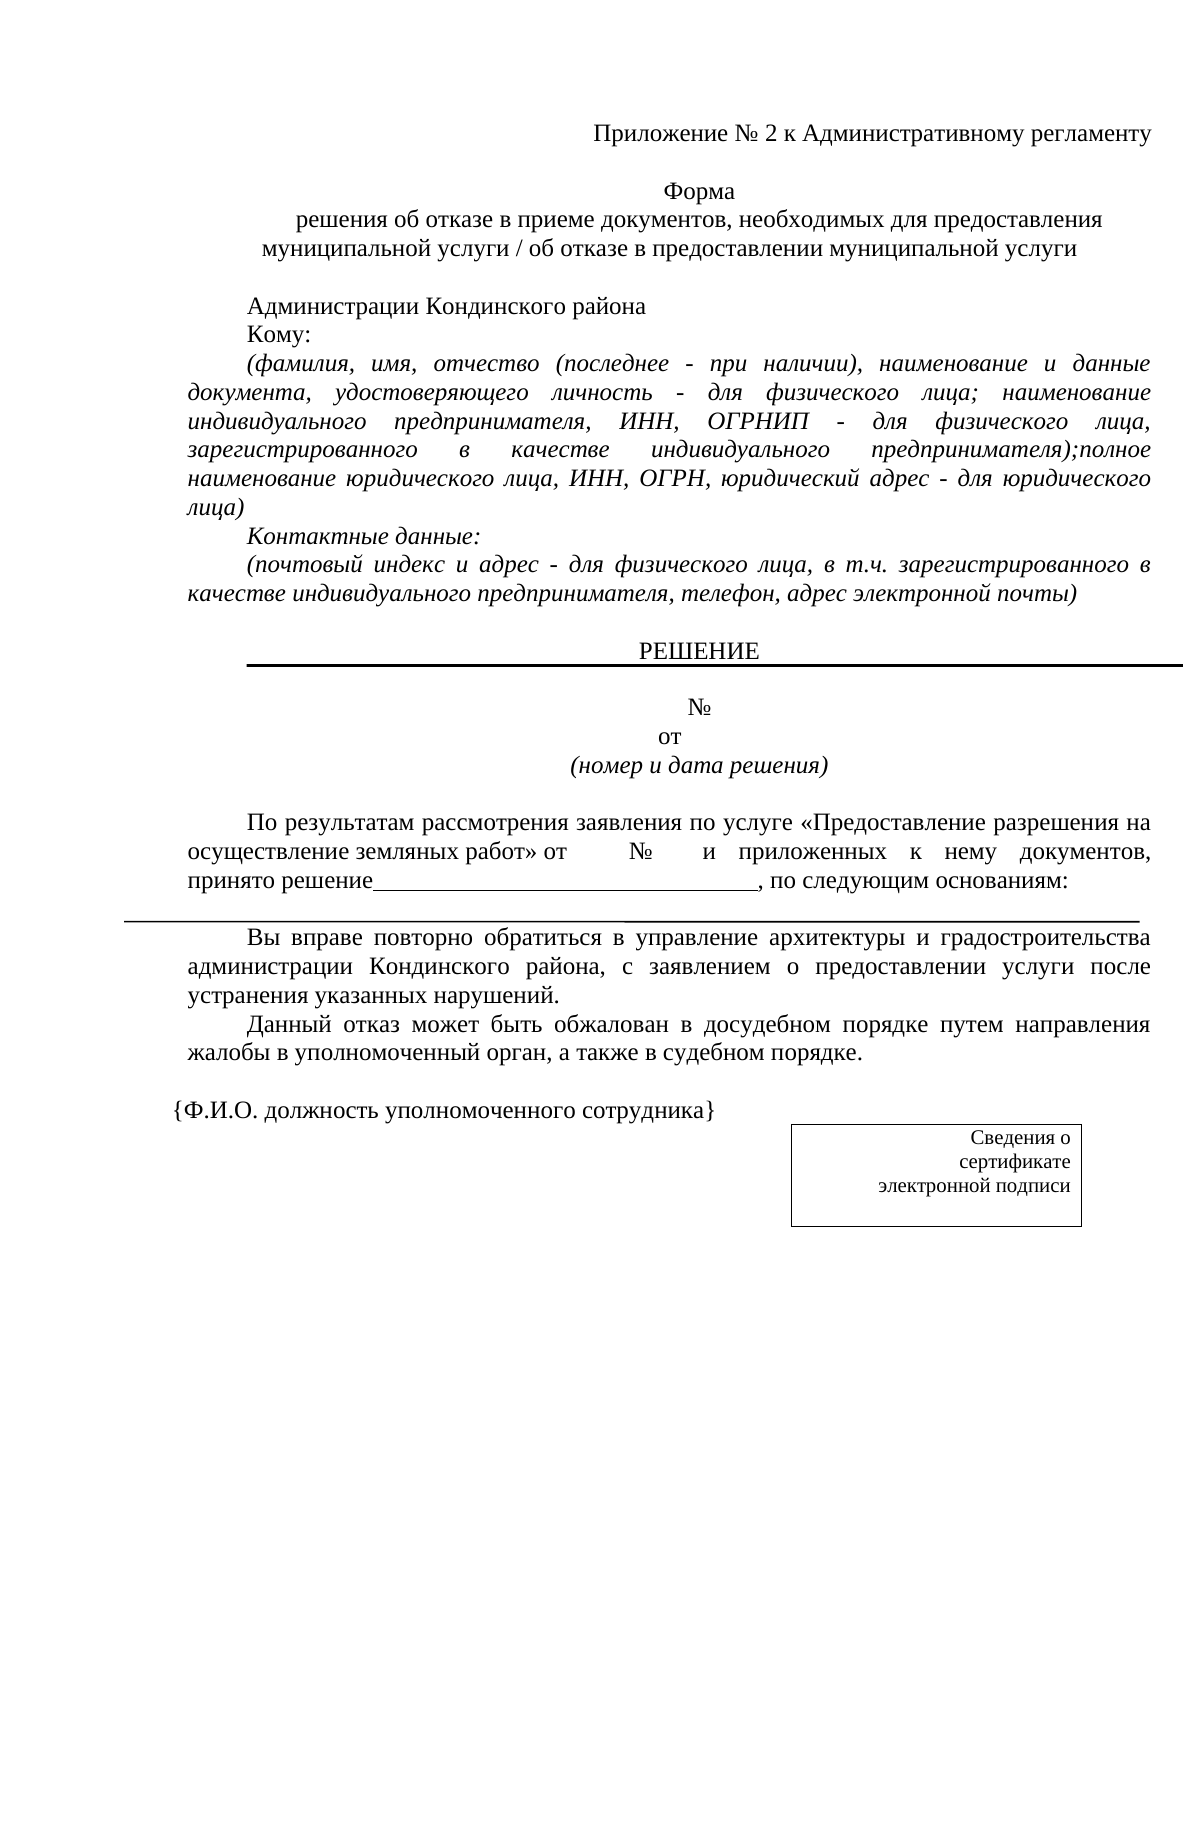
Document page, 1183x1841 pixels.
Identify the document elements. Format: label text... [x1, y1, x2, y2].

text Администрации Кондинского района [187, 291, 1152, 319]
list {Ф.И.О. должность уполномоченного сотрудника} [112, 1095, 1152, 1124]
text (номер и дата решения) [187, 750, 1152, 779]
text РЕШЕНИЕ [187, 636, 1152, 664]
text Приложение № 2 к Административному регламенту [112, 118, 1152, 147]
text Данный отказ может быть обжалован в досудебном порядке путем направления жалобы в уполномоченный орган, а также в судебном порядке. [187, 1009, 1152, 1066]
table_header Сведения о сертификате электронной подписи [792, 1125, 1081, 1226]
text (фамилия, имя, отчество (последнее - при наличии), наименование и данные документа, удостоверяющего личность - для физического лица; наименование индивидуального предпринимателя, ИНН, ОГРНИП - для физического лица, зарегистрированного в качестве индивидуального предпринимателя);полное наименование юридического лица, ИНН, ОГРН, юридический адрес - для юридического лица) [187, 348, 1152, 521]
text решения об отказе в приеме документов, необходимых для предоставления муниципальной услуги / об отказе в предоставлении муниципальной услуги [187, 204, 1152, 262]
text (почтовый индекс и адрес - для физического лица, в т.ч. зарегистрированного в качестве индивидуального предпринимателя, телефон, адрес электронной почты) [187, 549, 1152, 607]
text По результатам рассмотрения заявления по услуге «Предоставление разрешения на осуществление земляных работ» от № и приложенных к нему документов, принято решение , по следующим основаниям: [187, 807, 1152, 894]
text Контактные данные: [187, 521, 1152, 549]
text № от [187, 692, 1152, 750]
text Кому: [187, 319, 1152, 348]
text Форма [187, 176, 1152, 204]
text Вы вправе повторно обратиться в управление архитектуры и градостроительства администрации Кондинского района, с заявлением о предоставлении услуги после устранения указанных нарушений. [187, 922, 1152, 1009]
